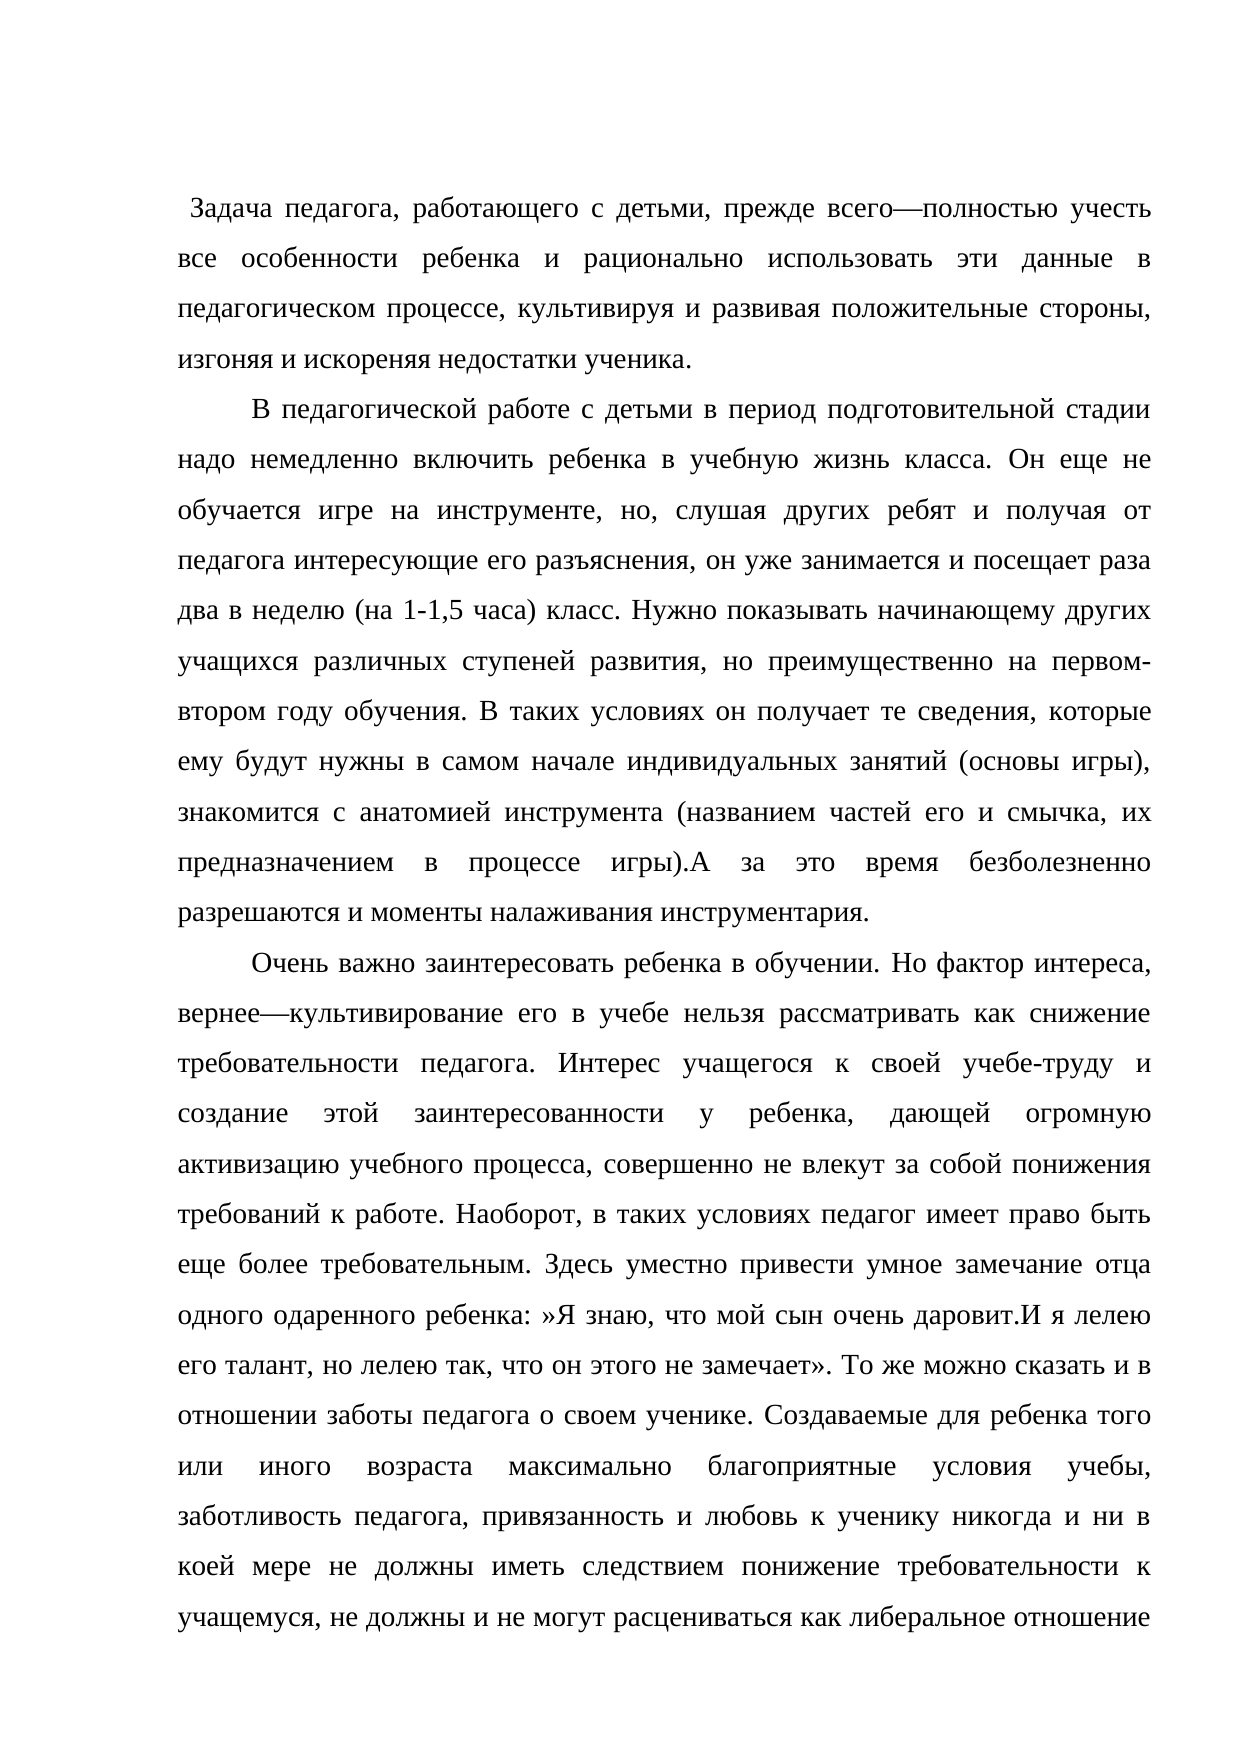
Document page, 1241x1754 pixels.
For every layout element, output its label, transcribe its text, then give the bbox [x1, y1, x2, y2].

text Задача педагога, работающего с детьми, прежде всего—полностью учесть все особенности ребенка и рационально использовать эти данные в педагогическом процессе, культивируя и развивая положительные стороны, изгоняя и искореняя недостатки ученика. [177, 190, 1152, 374]
text В педагогической работе с детьми в период подготовительной стадии надо немедленно включить ребенка в учебную жизнь класса. Он еще не обучается игре на инструменте, но, слушая других ребят и получая от педагога интересующие его разъяснения, он уже занимается и посещает раза два в неделю (на 1-1,5 часа) класс. Нужно показывать начинающему других учащихся различных ступеней развития, но преимущественно на первом-втором году обучения. В таких условиях он получает те сведения, которые ему будут нужны в самом начале индивидуальных занятий (основы игры), знакомится с анатомией инструмента (названием частей его и смычка, их предназначением в процессе игры).А за это время безболезненно разрешаются и моменты налаживания инструментария. [177, 391, 1152, 928]
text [177, 945, 1152, 1632]
